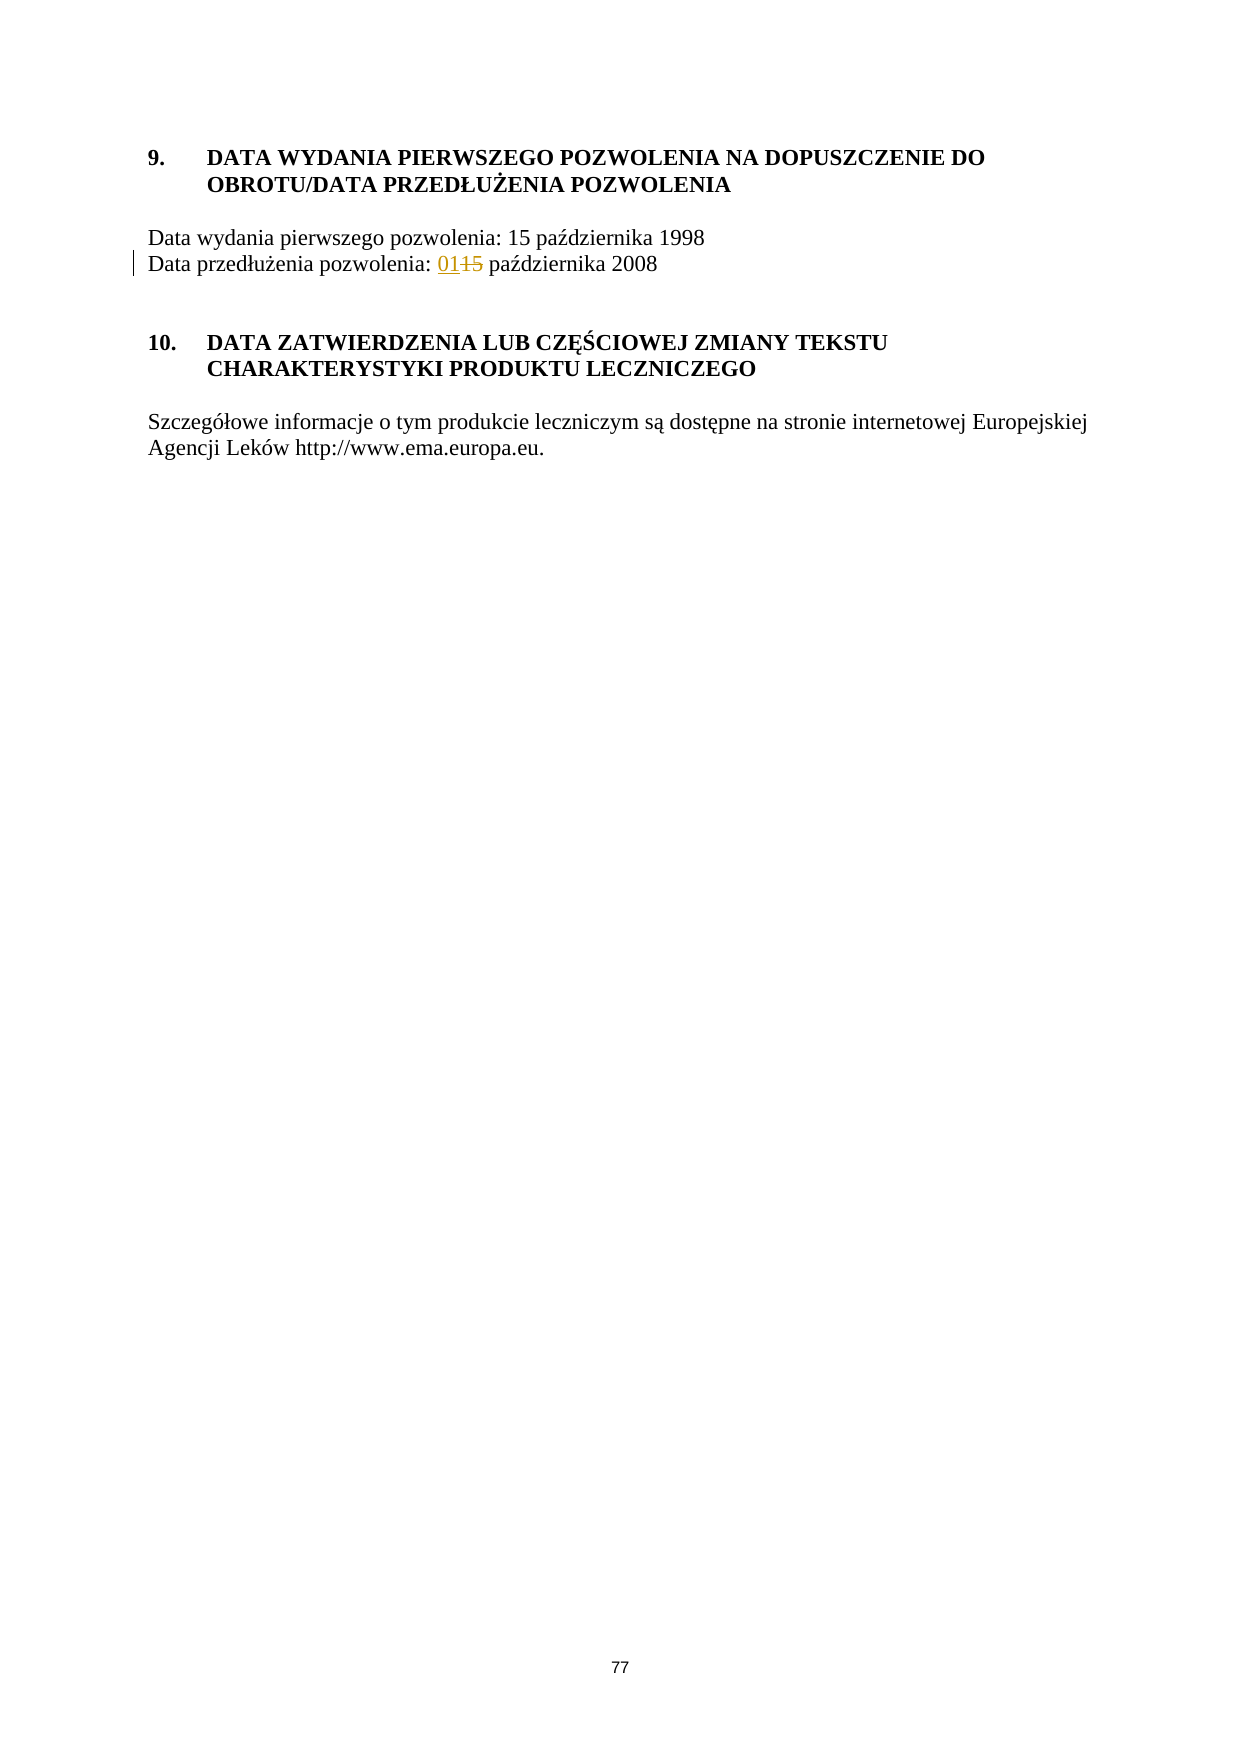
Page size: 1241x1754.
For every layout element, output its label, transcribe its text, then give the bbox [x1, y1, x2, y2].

subtitle 9. data WYDANIA PIERWSZEGO POZWOLENIA NA DOPUSZCZENIE DO OBROTU/DATA PRZEDŁUŻENIA POZWOLENIA [148, 144, 1093, 197]
text Data wydania pierwszego pozwolenia: 15 października 1998 Data przedłużenia pozwolenia: października 2008 [148, 223, 1093, 276]
text Szczegółowe informacje o tym produkcie leczniczym są dostępne na stronie internetowej Europejskiej Agencji Leków http://www.ema.europa.eu. [148, 408, 1093, 461]
subtitle 10. DATA ZATWIERDZENIA LUB CZĘŚCIOWEJ ZMIANY TEKSTU CHARAKTERYSTYKI PRODUKTU LECZNICZEGO [148, 329, 1093, 382]
